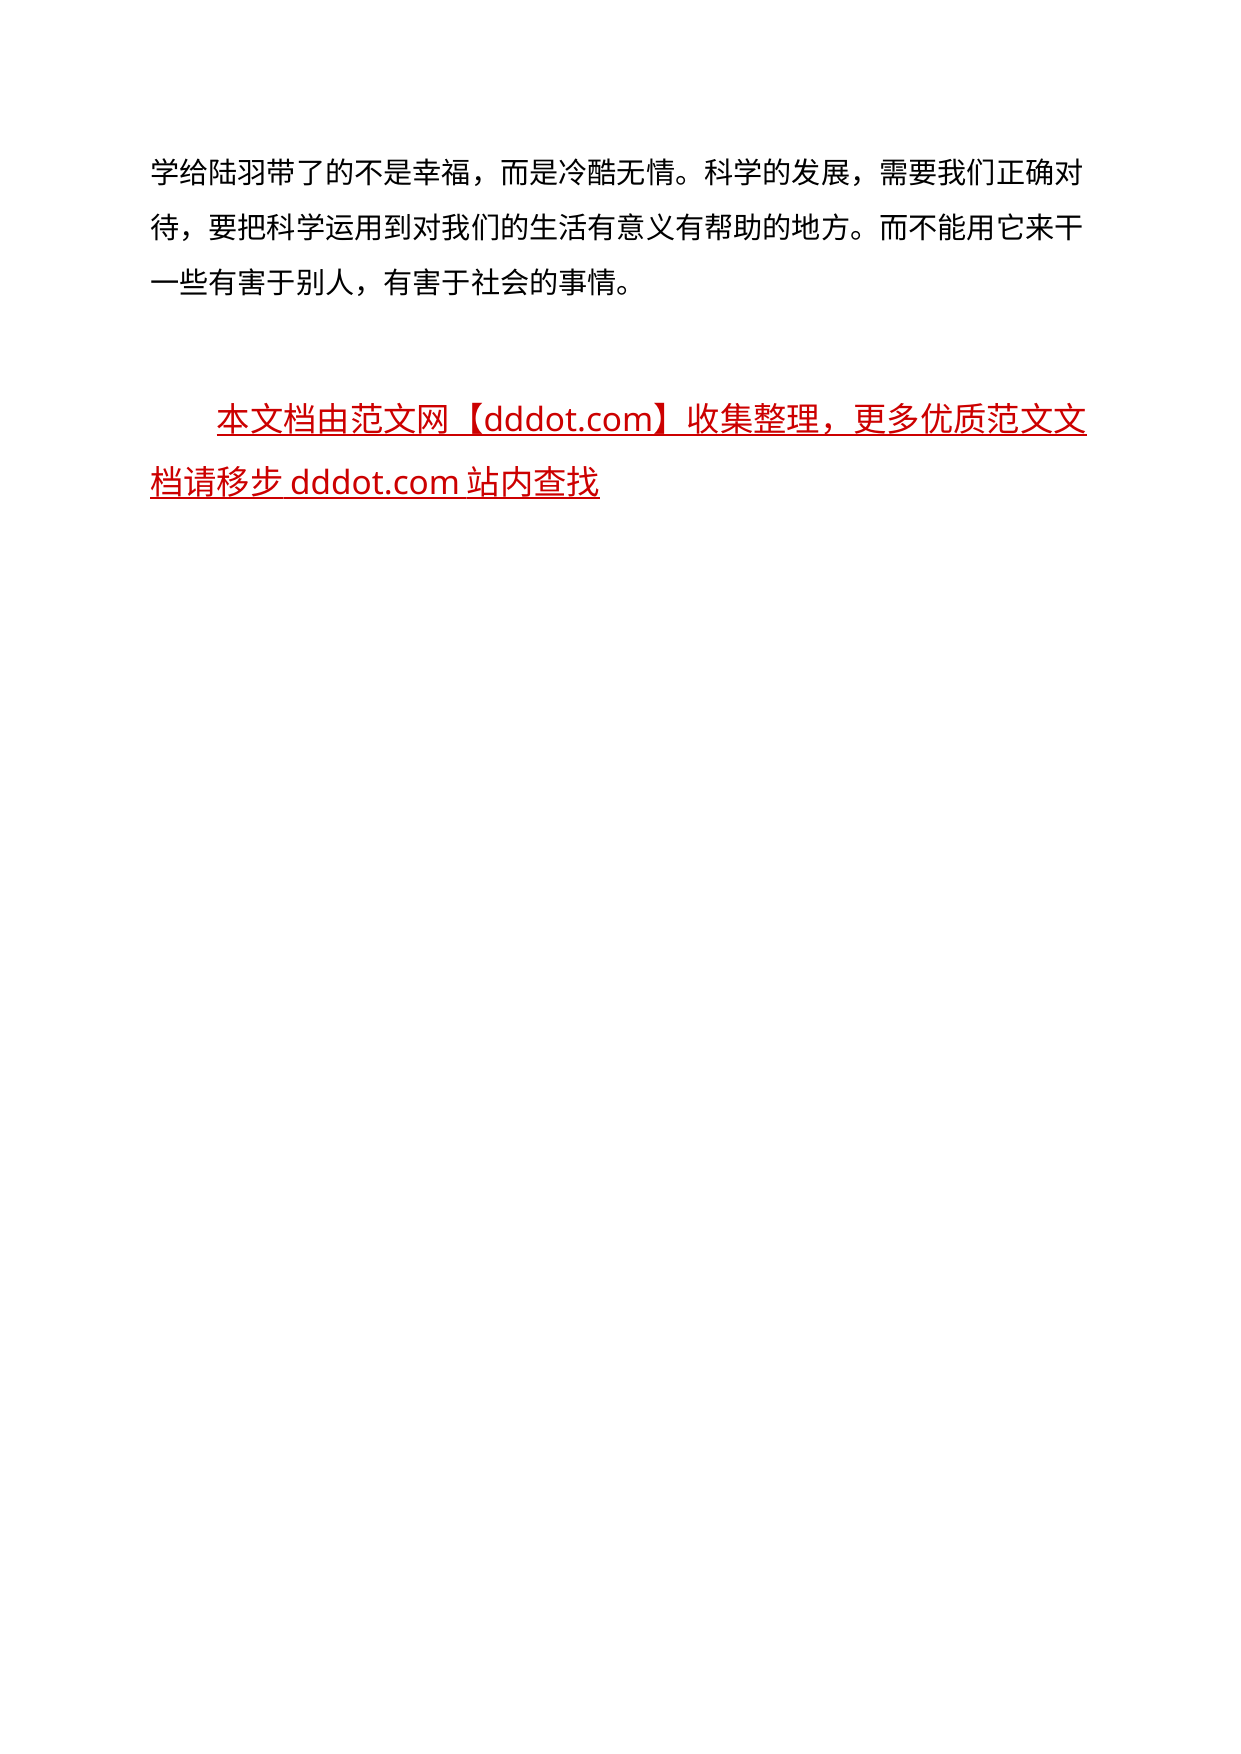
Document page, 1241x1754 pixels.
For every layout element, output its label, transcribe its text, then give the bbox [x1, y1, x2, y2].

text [150, 150, 1090, 302]
text 本文档由范文网【dddot.com】收集整理，更多优质范文文档请移步dddot.com站内查找 [150, 393, 1090, 504]
